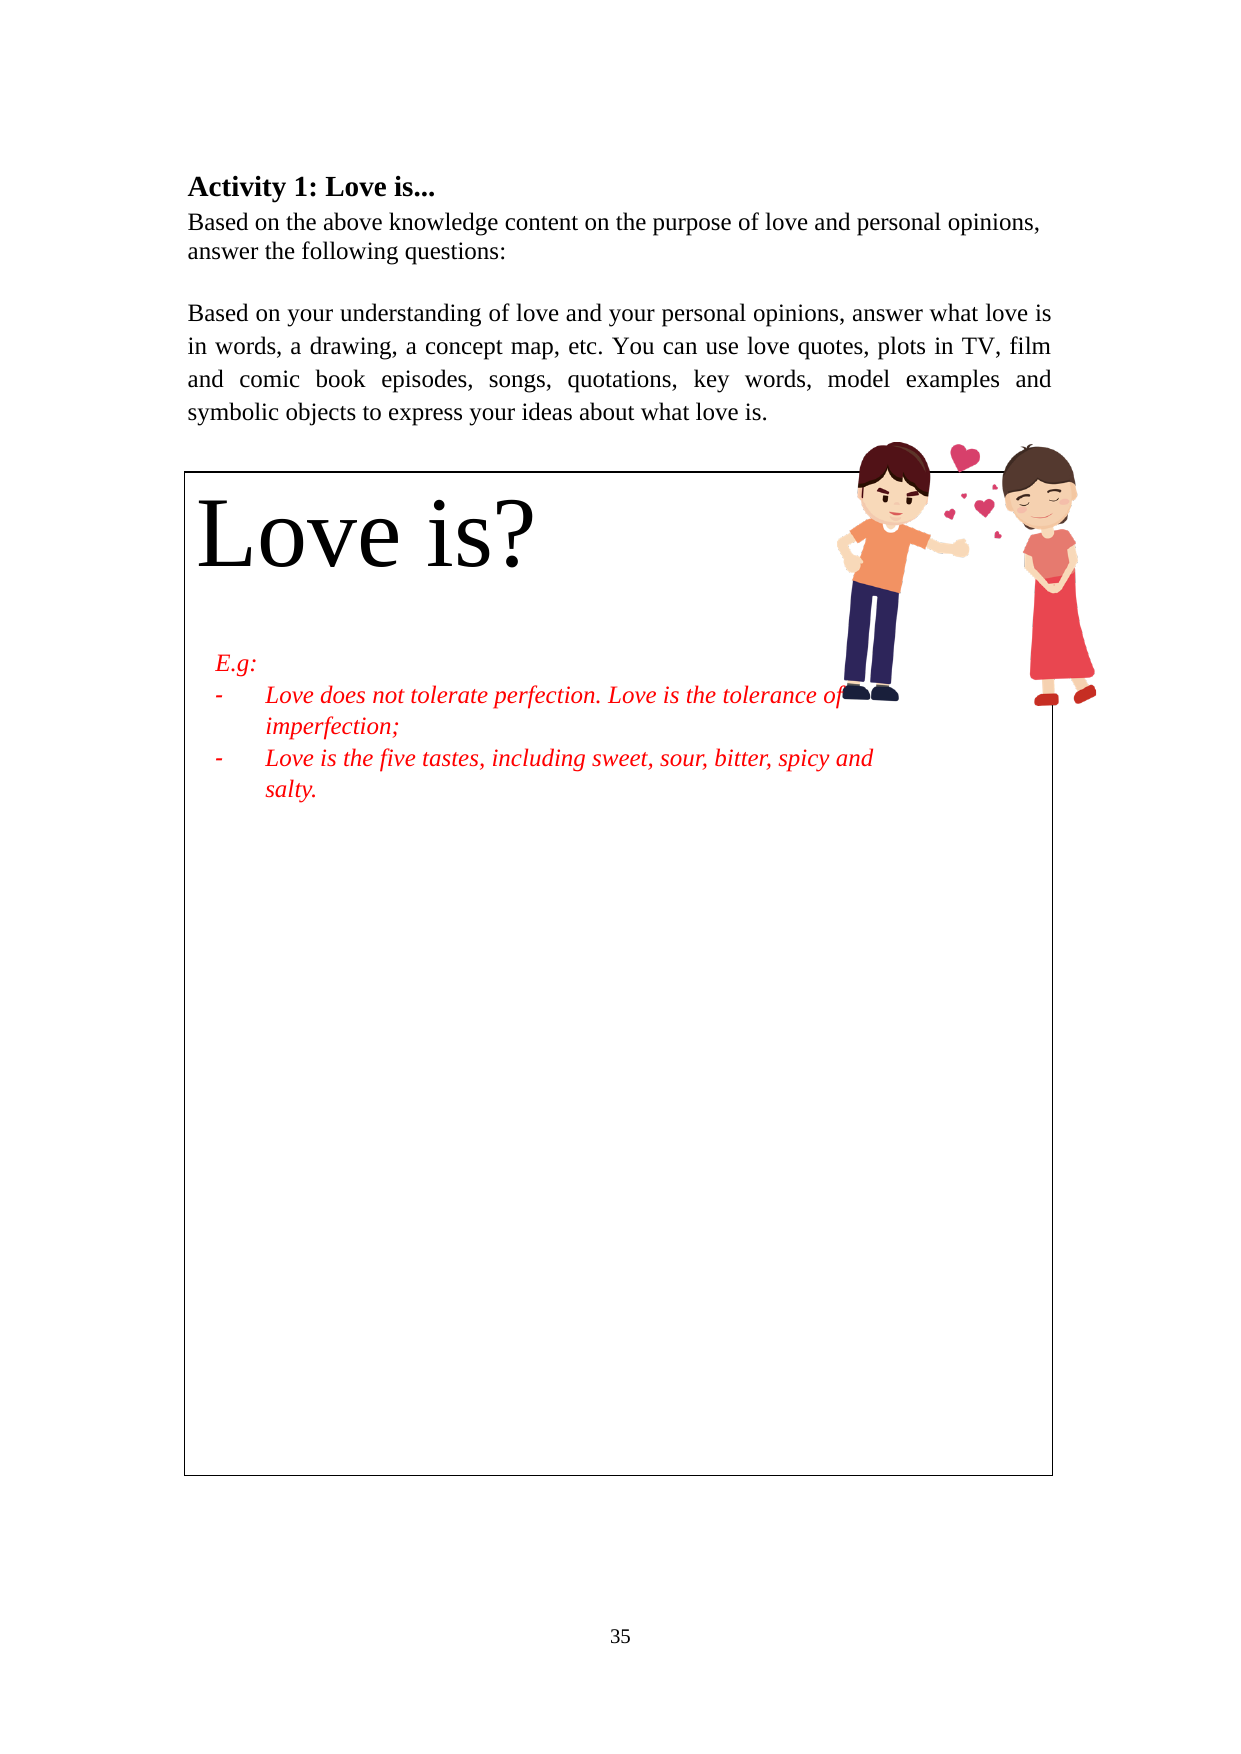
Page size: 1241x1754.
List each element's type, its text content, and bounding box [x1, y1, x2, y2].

text Based on your understanding of love and your personal opinions, answer what love is in words, a drawing, a concept map, etc. You can use love quotes, plots in TV, film and comic book episodes, songs, quotations, key words, model examples and symbolic objects to express your ideas about what love is. [187, 298, 1053, 426]
text Activity 1: Love is... [187, 169, 1053, 202]
table_header Love is? [185, 473, 1052, 1474]
text Based on the above knowledge content on the purpose of love and personal opinions, answer the following questions: [187, 207, 1053, 265]
picture [837, 442, 1097, 706]
